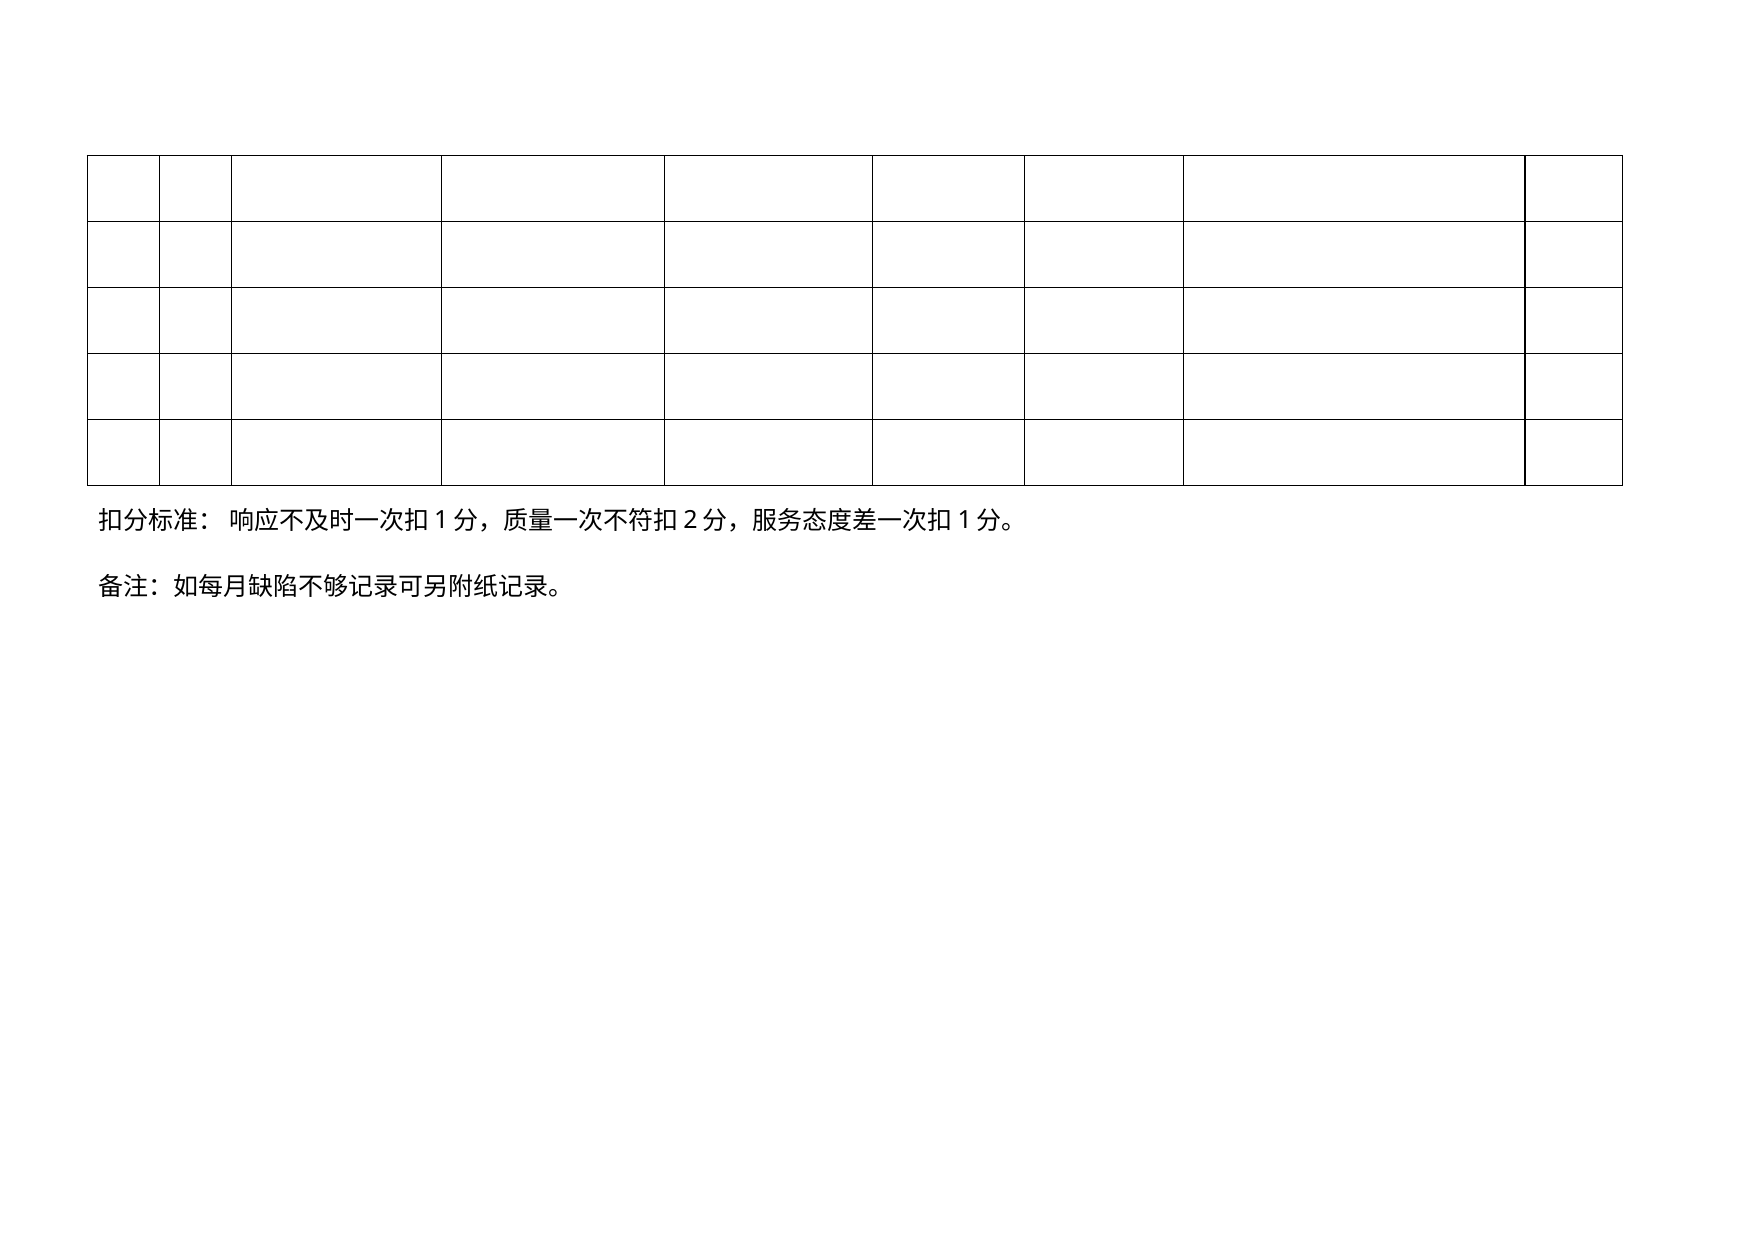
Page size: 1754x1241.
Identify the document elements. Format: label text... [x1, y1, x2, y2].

table_cell [160, 354, 231, 419]
table_cell [665, 222, 872, 287]
table_cell [873, 156, 1024, 221]
table_cell [88, 222, 159, 287]
table_cell [1526, 288, 1622, 353]
table_cell 备注：如每月缺陷不够记录可另附纸记录。 [87, 552, 1623, 617]
table_cell [1526, 354, 1622, 419]
table_cell [665, 288, 872, 353]
table_cell [442, 288, 664, 353]
table_cell [442, 420, 664, 485]
table_cell [873, 222, 1024, 287]
table_cell [232, 420, 441, 485]
table_cell [442, 156, 664, 221]
table_cell [1025, 156, 1183, 221]
table_cell [665, 420, 872, 485]
table_cell [1184, 354, 1524, 419]
table_cell [1184, 222, 1524, 287]
table_cell [160, 288, 231, 353]
table_cell [665, 354, 872, 419]
table_cell [873, 354, 1024, 419]
table_cell [1526, 222, 1622, 287]
table_cell [1184, 288, 1524, 353]
table_cell [442, 222, 664, 287]
table_cell [1526, 420, 1622, 485]
table_cell [160, 222, 231, 287]
table_cell [88, 354, 159, 419]
table_cell [88, 420, 159, 485]
table_cell [665, 156, 872, 221]
table_cell [1025, 222, 1183, 287]
table_cell [88, 288, 159, 353]
table_cell [442, 354, 664, 419]
table_cell [232, 354, 441, 419]
table_cell [232, 222, 441, 287]
table_cell [160, 420, 231, 485]
table_cell [232, 288, 441, 353]
table_cell [1184, 156, 1524, 221]
table_cell [873, 420, 1024, 485]
table_cell [873, 288, 1024, 353]
table_cell [1025, 420, 1183, 485]
table_cell [160, 156, 231, 221]
table_cell [1025, 354, 1183, 419]
table_cell [232, 156, 441, 221]
table_cell [1184, 420, 1524, 485]
table_cell 扣分标准： 响应不及时一次扣1分，质量一次不符扣2分，服务态度差一次扣1分。 [87, 486, 1623, 552]
table_cell [1025, 288, 1183, 353]
table_cell [88, 156, 159, 221]
table_cell [1526, 156, 1622, 221]
